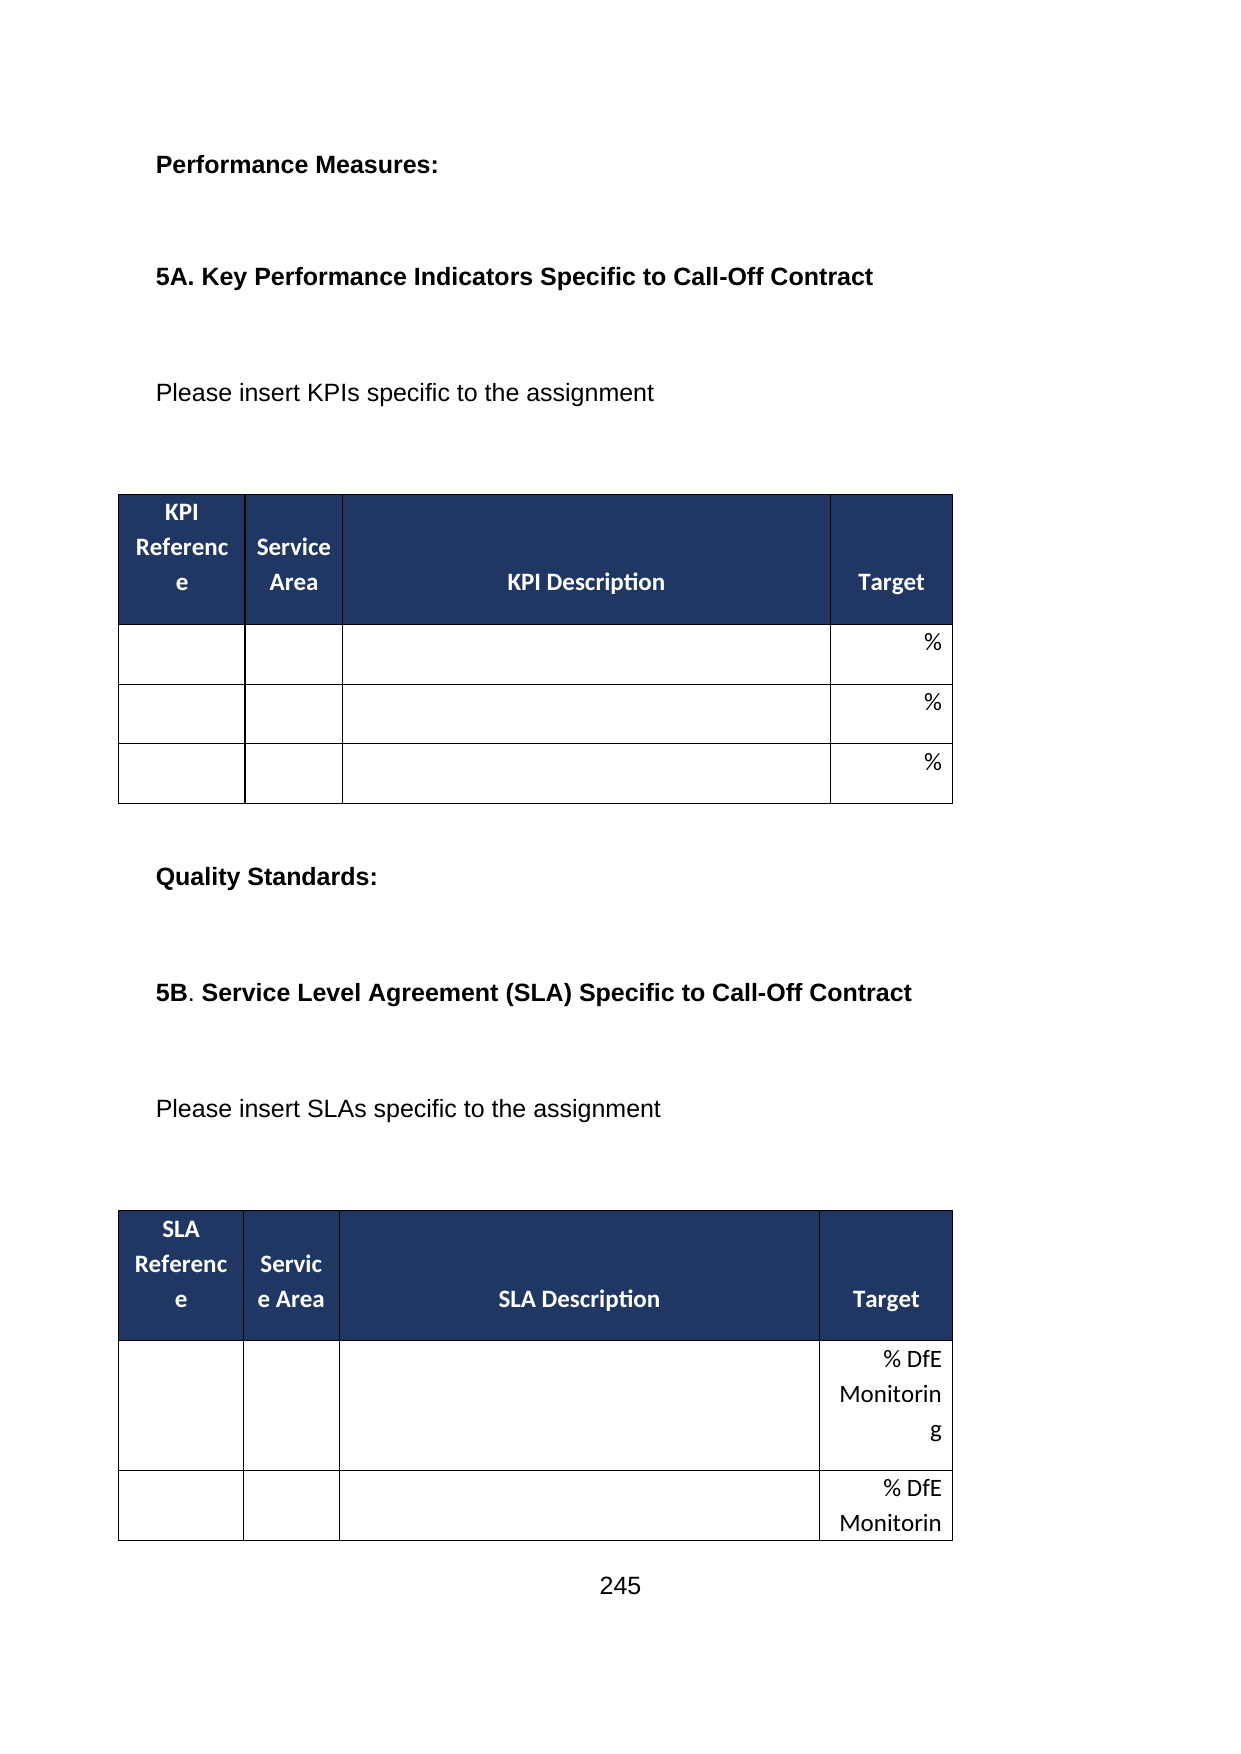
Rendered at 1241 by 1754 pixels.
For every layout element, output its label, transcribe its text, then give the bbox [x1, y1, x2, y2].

list Please insert SLAs specific to the assignment [156, 1094, 1122, 1123]
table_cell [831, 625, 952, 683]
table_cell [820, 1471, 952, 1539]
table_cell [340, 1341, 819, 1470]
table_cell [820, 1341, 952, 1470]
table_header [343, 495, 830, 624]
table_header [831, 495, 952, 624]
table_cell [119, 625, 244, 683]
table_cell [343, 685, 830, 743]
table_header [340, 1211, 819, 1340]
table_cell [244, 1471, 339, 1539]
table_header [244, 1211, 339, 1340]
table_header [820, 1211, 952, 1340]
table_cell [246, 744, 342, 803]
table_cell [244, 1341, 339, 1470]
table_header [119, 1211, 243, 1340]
list 5A. Key Performance Indicators Specific to Call-Off Contract [156, 262, 1122, 291]
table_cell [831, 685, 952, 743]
list Performance Measures: [156, 150, 1122, 179]
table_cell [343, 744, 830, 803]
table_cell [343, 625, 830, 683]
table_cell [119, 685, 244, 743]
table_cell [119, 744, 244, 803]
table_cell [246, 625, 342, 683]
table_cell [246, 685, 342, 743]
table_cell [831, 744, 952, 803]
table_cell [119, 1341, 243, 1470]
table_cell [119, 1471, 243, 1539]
list Quality Standards: [156, 862, 1122, 891]
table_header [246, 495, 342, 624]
list 5B. Service Level Agreement (SLA) Specific to Call-Off Contract [156, 978, 1122, 1007]
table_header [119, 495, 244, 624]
list Please insert KPIs specific to the assignment [156, 378, 1122, 407]
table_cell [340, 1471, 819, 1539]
